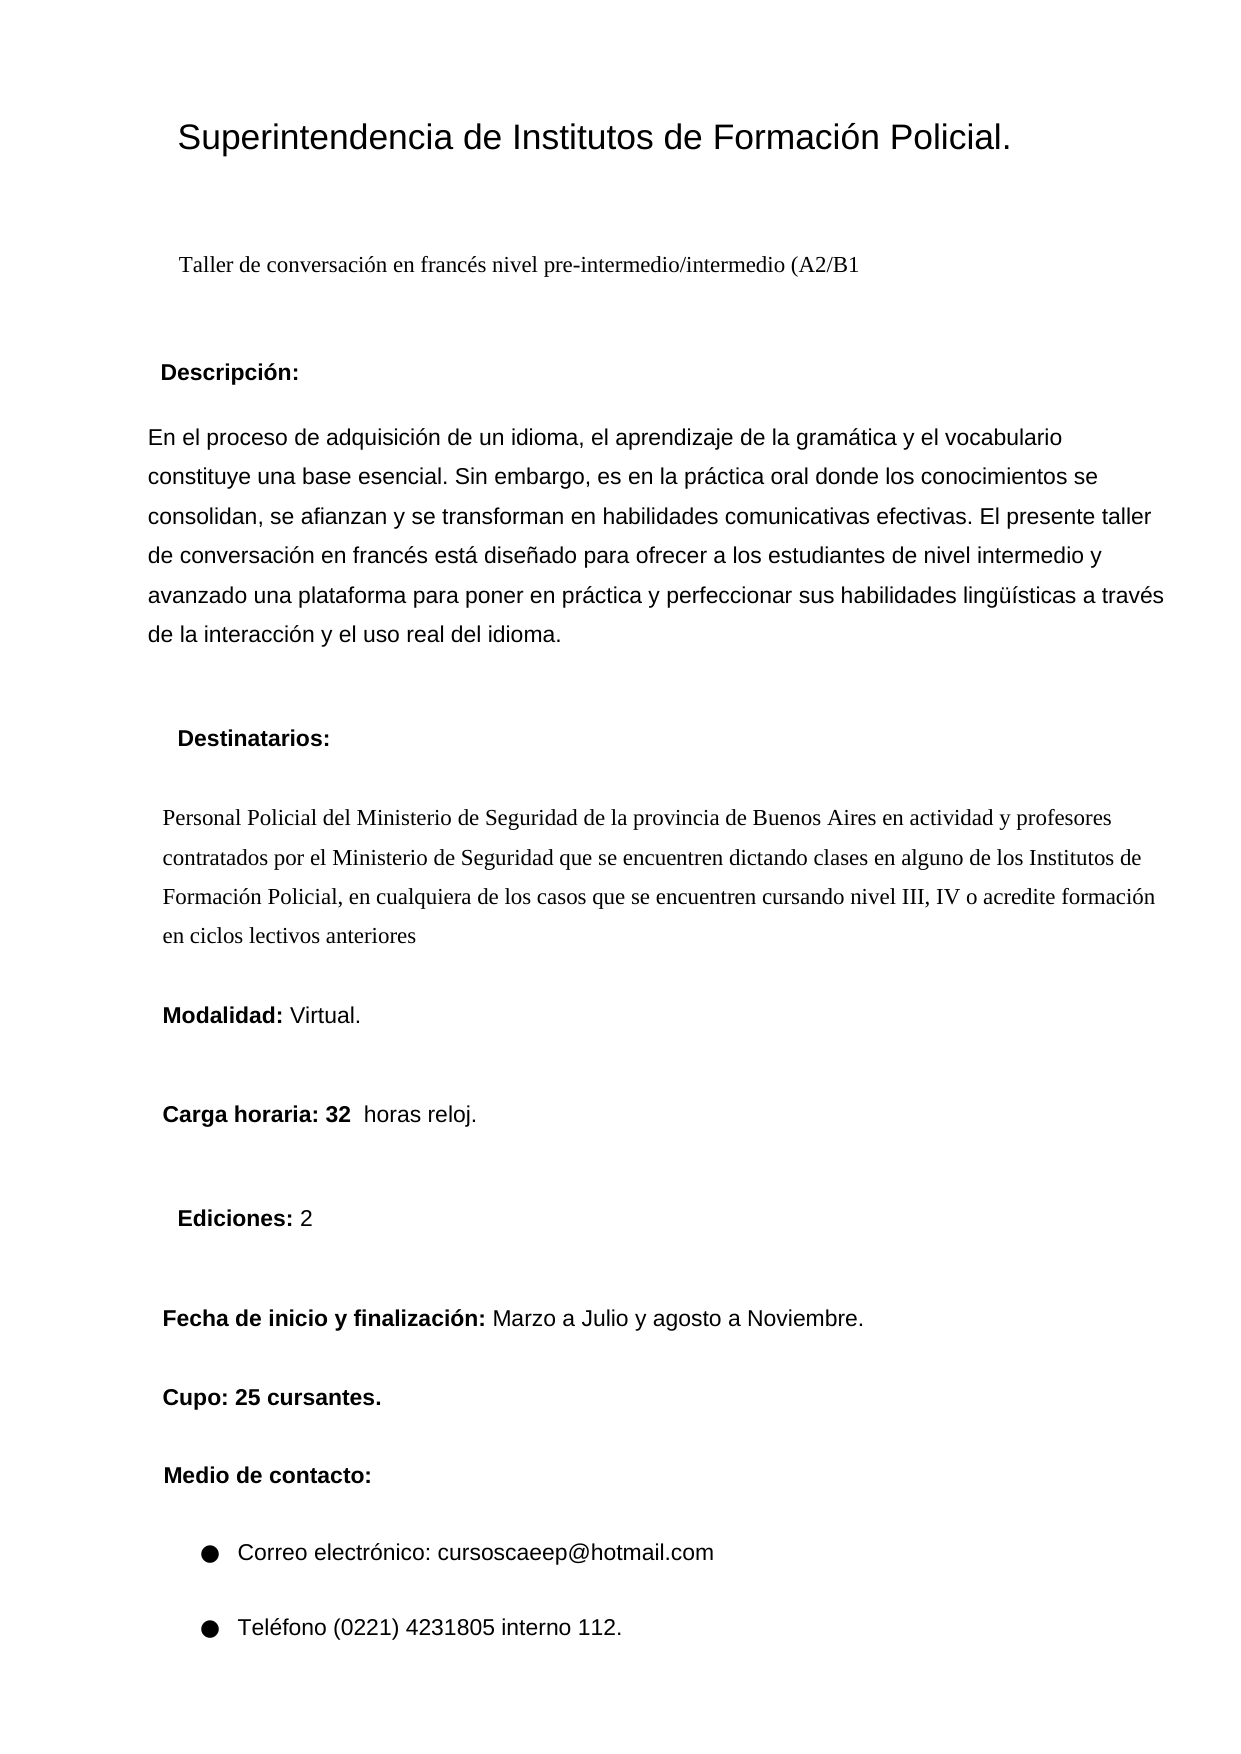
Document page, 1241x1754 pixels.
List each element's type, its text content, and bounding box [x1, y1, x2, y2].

list Teléfono (0221) 4231805 interno 112. [200, 1602, 1166, 1649]
subtitle Ediciones: 2 [162, 1205, 1166, 1232]
text Personal Policial del Ministerio de Seguridad de la provincia de Buenos Aires en actividad y profesores contratados por el Ministerio de Seguridad que se encuentren dictando clases en alguno de los Institutos de Formación Policial, en cualquiera de los casos que se encuentren cursando nivel III, IV o acredite formación en ciclos lectivos anteriores [162, 804, 1166, 949]
text Cupo: 25 cursantes. [162, 1383, 1166, 1410]
subtitle Destinatarios: [162, 725, 1166, 752]
list Correo electrónico: cursoscaeep@hotmail.com [200, 1527, 1166, 1574]
text Modalidad: Virtual. [162, 1002, 1166, 1028]
text Fecha de inicio y finalización: Marzo a Julio y agosto a Noviembre. [162, 1304, 1166, 1331]
subtitle Medio de contacto: [163, 1462, 1166, 1489]
text Carga horaria: 32 horas reloj. [162, 1101, 1166, 1127]
subtitle Descripción: [148, 182, 1166, 386]
subtitle En el proceso de adquisición de un idioma, el aprendizaje de la gramática y el vocabulario constituye una base esencial. Sin embargo, es en la práctica oral donde los conocimientos se consolidan, se afianzan y se transforman en habilidades comunicativas efectivas. El presente taller de conversación en francés está diseñado para ofrecer a los estudiantes de nivel intermedio y avanzado una plataforma para poner en práctica y perfeccionar sus habilidades lingüísticas a través de la interacción y el uso real del idioma. [148, 424, 1166, 647]
title Superintendencia de Institutos de Formación Policial. [162, 116, 1166, 157]
